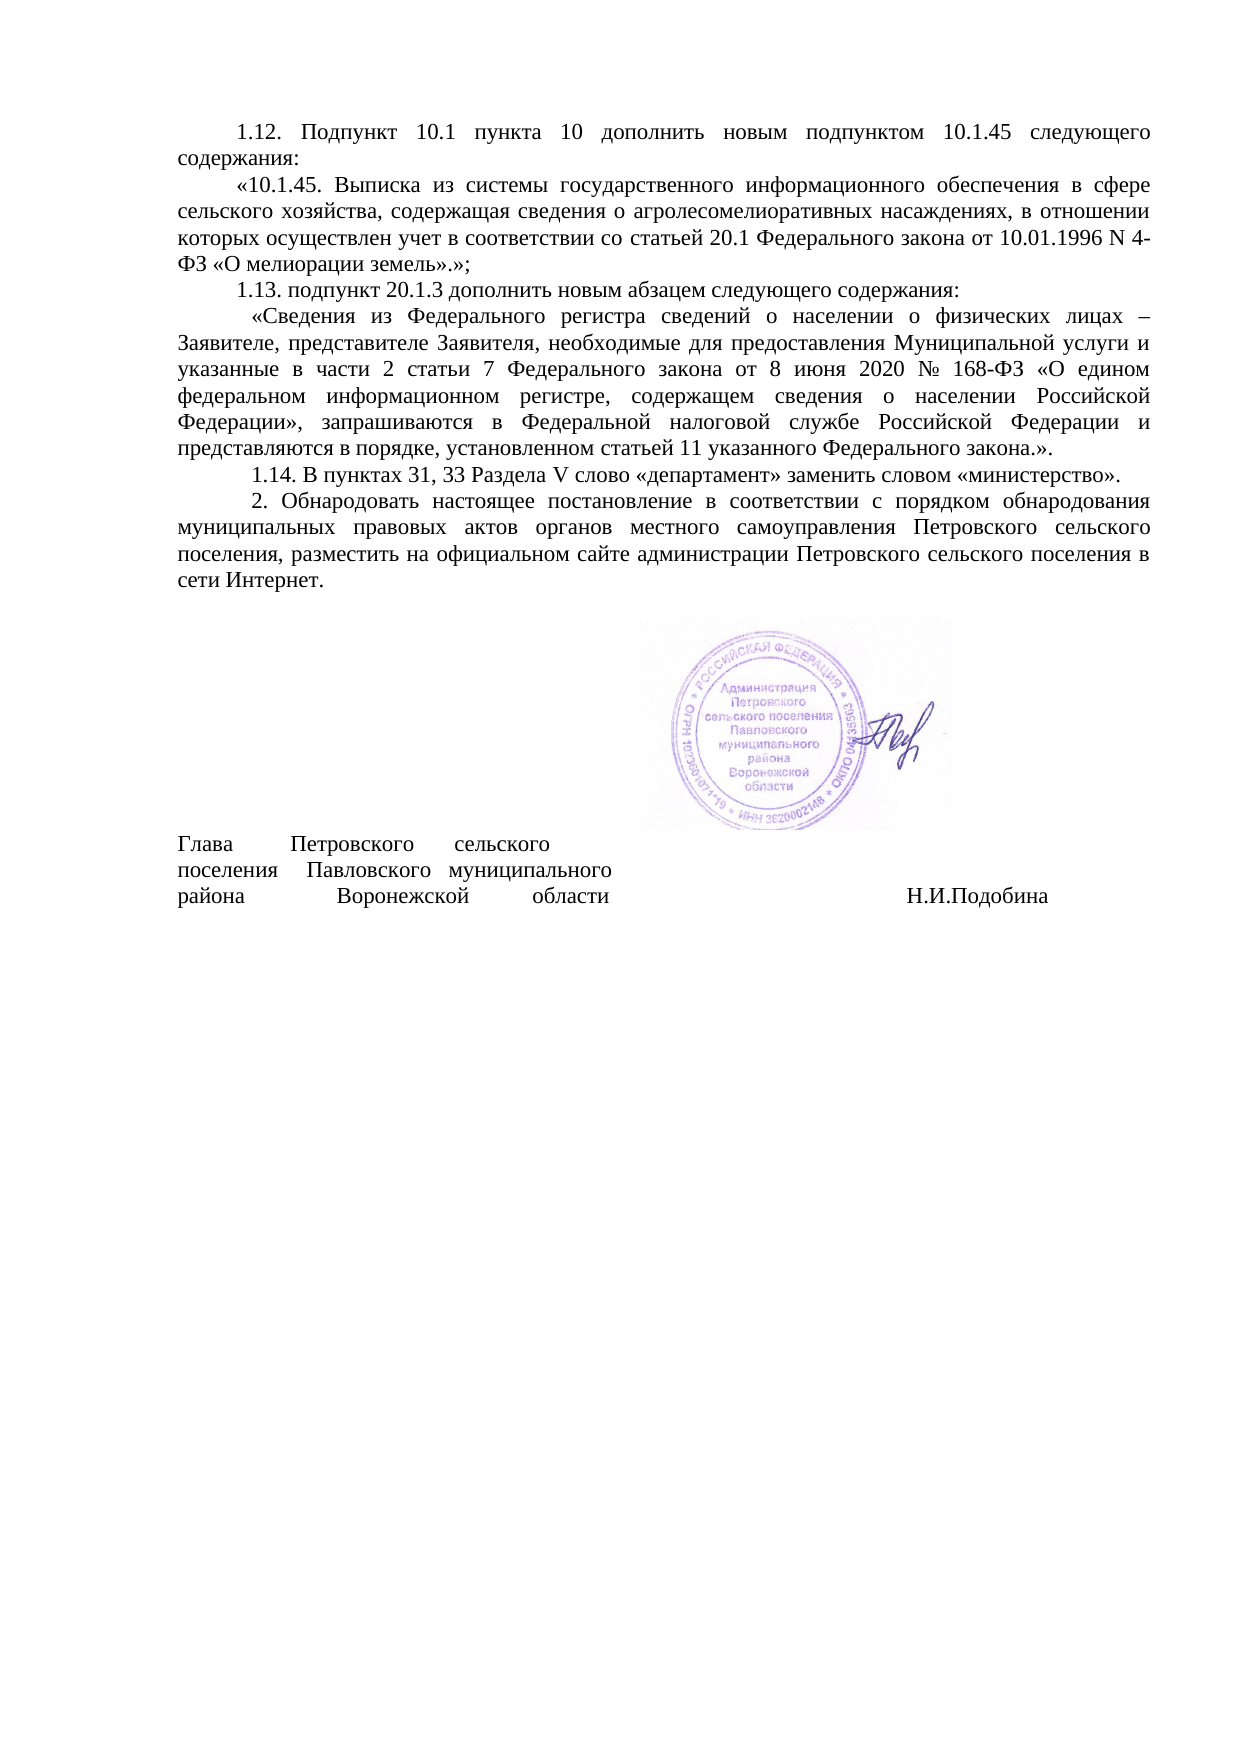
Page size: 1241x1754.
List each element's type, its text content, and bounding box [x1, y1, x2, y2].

text «10.1.45. Выписка из системы государственного информационного обеспечения в сфере сельского хозяйства, содержащая сведения о агролесомелиоративных насаждениях, в отношении которых осуществлен учет в соответствии со статьей 20.1 Федерального закона от 10.01.1996 N 4-ФЗ «О мелиорации земель».»; [177, 171, 1152, 276]
text 1.13. подпункт 20.1.3 дополнить новым абзацем следующего содержания: [177, 276, 1152, 303]
text «Сведения из Федерального регистра сведений о населении о физических лицах – Заявителе, представителе Заявителя, необходимые для предоставления Муниципальной услуги и указанные в части 2 статьи 7 Федерального закона от 8 июня 2020 № 168-ФЗ «О едином федеральном информационном регистре, содержащем сведения о населении Российской Федерации», запрашиваются в Федеральной налоговой службе Российской Федерации и представляются в порядке, установленном статьей 11 указанного Федерального закона.». [177, 303, 1152, 461]
text поселения Павловского муниципального [177, 856, 1152, 883]
text 1.14. В пунктах 31, 33 Раздела V слово «департамент» заменить словом «министерство». [177, 461, 1152, 487]
text района Воронежской области Н.И.Подобина [177, 883, 1152, 909]
text Глава Петровского сельского [177, 830, 1152, 856]
text 2. Обнародовать настоящее постановление в соответствии с порядком обнародования муниципальных правовых актов органов местного самоуправления Петровского сельского поселения, разместить на официальном сайте администрации Петровского сельского поселения в сети Интернет. [177, 487, 1152, 592]
text 1.12. Подпункт 10.1 пункта 10 дополнить новым подпунктом 10.1.45 следующего содержания: [177, 118, 1152, 171]
